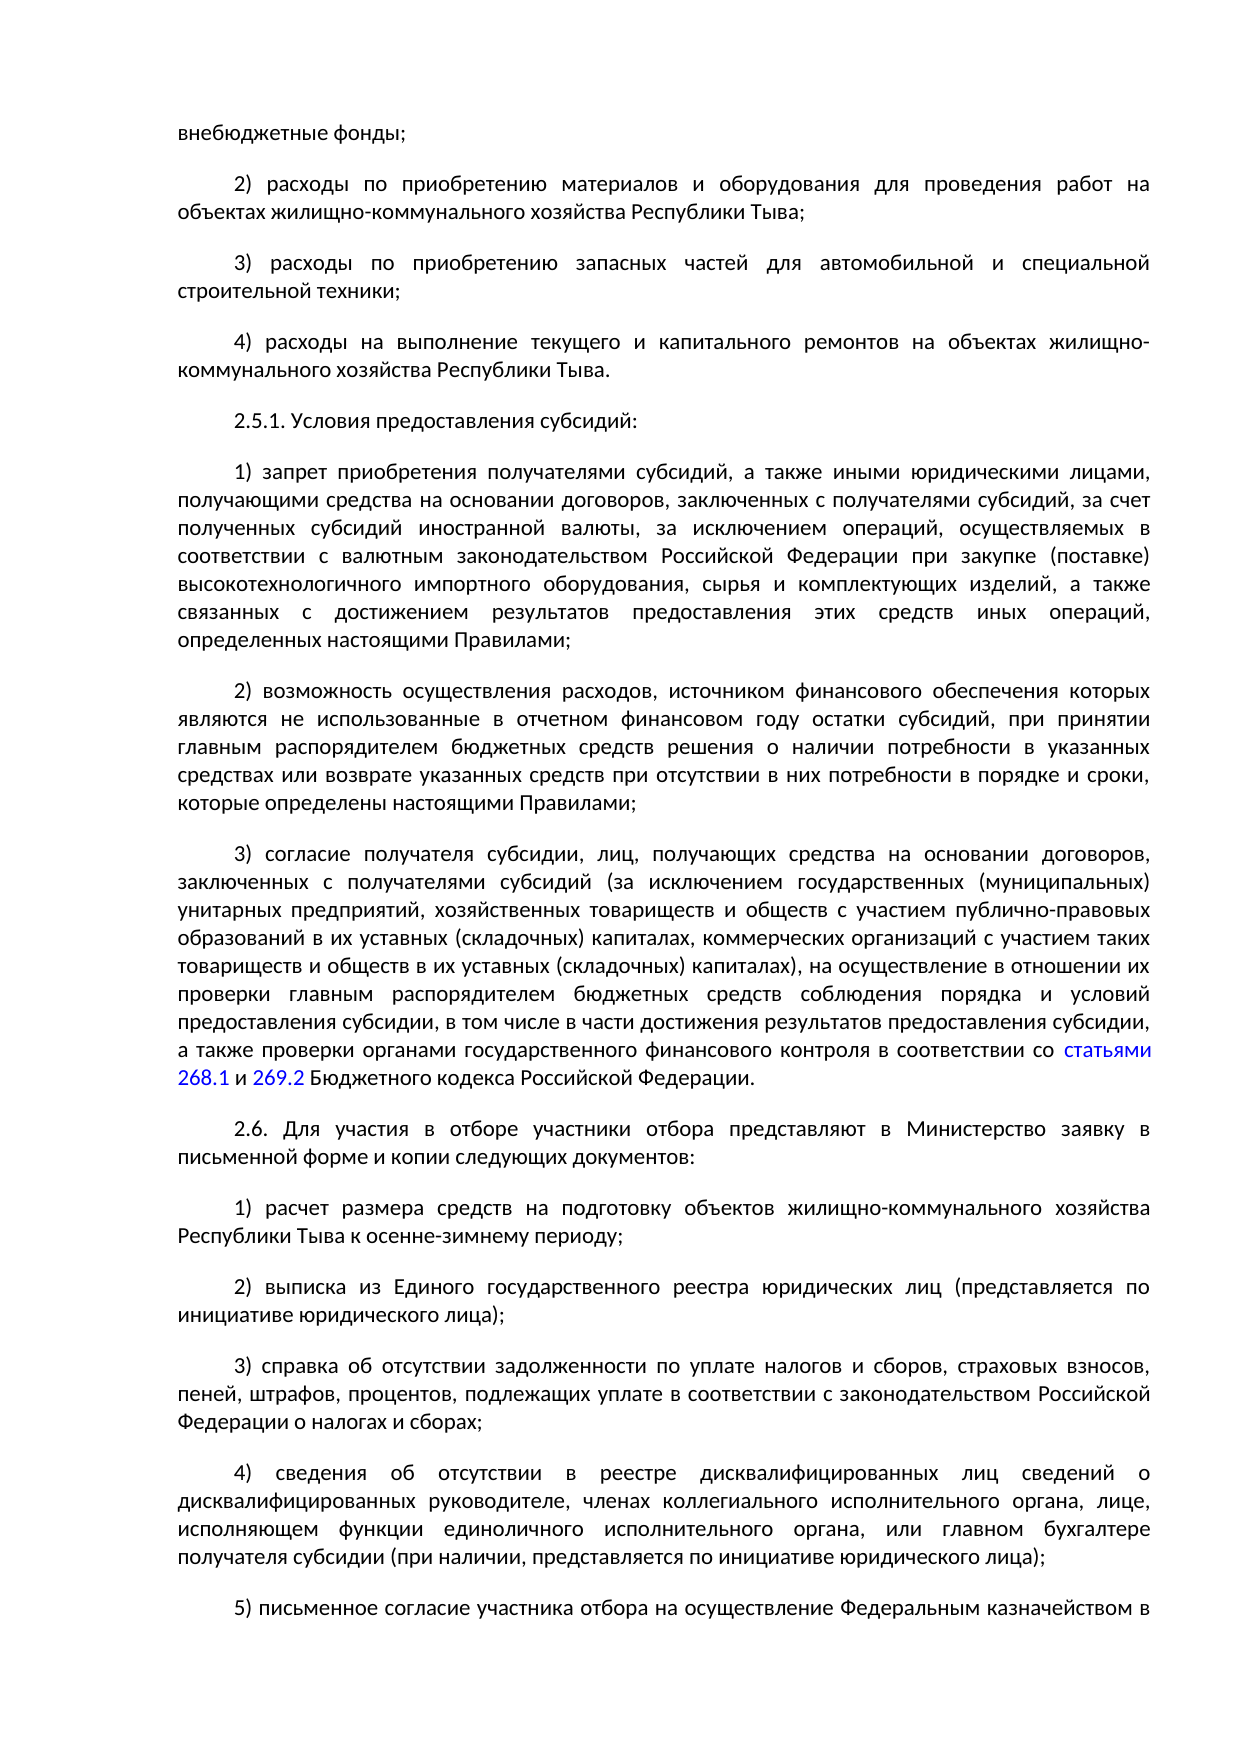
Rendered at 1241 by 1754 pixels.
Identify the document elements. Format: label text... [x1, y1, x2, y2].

text 1) расчет размера средств на подготовку объектов жилищно-коммунального хозяйства Республики Тыва к осенне-зимнему периоду; [177, 1193, 1152, 1249]
text 3) справка об отсутствии задолженности по уплате налогов и сборов, страховых взносов, пеней, штрафов, процентов, подлежащих уплате в соответствии с законодательством Российской Федерации о налогах и сборах; [177, 1351, 1152, 1435]
text 2.6. Для участия в отборе участники отбора представляют в Министерство заявку в письменной форме и копии следующих документов: [177, 1114, 1152, 1170]
text 3) расходы по приобретению запасных частей для автомобильной и специальной строительной техники; [177, 248, 1152, 304]
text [177, 118, 1152, 146]
text 2.5.1. Условия предоставления субсидий: [177, 406, 1152, 434]
text 2) расходы по приобретению материалов и оборудования для проведения работ на объектах жилищно-коммунального хозяйства Республики Тыва; [177, 169, 1152, 225]
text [177, 1593, 1152, 1621]
text 4) расходы на выполнение текущего и капитального ремонтов на объектах жилищно-коммунального хозяйства Республики Тыва. [177, 327, 1152, 383]
text 2) выписка из Единого государственного реестра юридических лиц (представляется по инициативе юридического лица); [177, 1272, 1152, 1328]
text 2) возможность осуществления расходов, источником финансового обеспечения которых являются не использованные в отчетном финансовом году остатки субсидий, при принятии главным распорядителем бюджетных средств решения о наличии потребности в указанных средствах или возврате указанных средств при отсутствии в них потребности в порядке и сроки, которые определены настоящими Правилами; [177, 676, 1152, 816]
text 3) согласие получателя субсидии, лиц, получающих средства на основании договоров, заключенных с получателями субсидий (за исключением государственных (муниципальных) унитарных предприятий, хозяйственных товариществ и обществ с участием публично-правовых образований в их уставных (складочных) капиталах, коммерческих организаций с участием таких товариществ и обществ в их уставных (складочных) капиталах), на осуществление в отношении их проверки главным распорядителем бюджетных средств соблюдения порядка и условий предоставления субсидии, в том числе в части достижения результатов предоставления субсидии, а также проверки органами государственного финансового контроля в соответствии со статьями 268.1 и 269.2 Бюджетного кодекса Российской Федерации. [177, 839, 1152, 1091]
text 4) сведения об отсутствии в реестре дисквалифицированных лиц сведений о дисквалифицированных руководителе, членах коллегиального исполнительного органа, лице, исполняющем функции единоличного исполнительного органа, или главном бухгалтере получателя субсидии (при наличии, представляется по инициативе юридического лица); [177, 1458, 1152, 1570]
text 1) запрет приобретения получателями субсидий, а также иными юридическими лицами, получающими средства на основании договоров, заключенных с получателями субсидий, за счет полученных субсидий иностранной валюты, за исключением операций, осуществляемых в соответствии с валютным законодательством Российской Федерации при закупке (поставке) высокотехнологичного импортного оборудования, сырья и комплектующих изделий, а также связанных с достижением результатов предоставления этих средств иных операций, определенных настоящими Правилами; [177, 457, 1152, 653]
